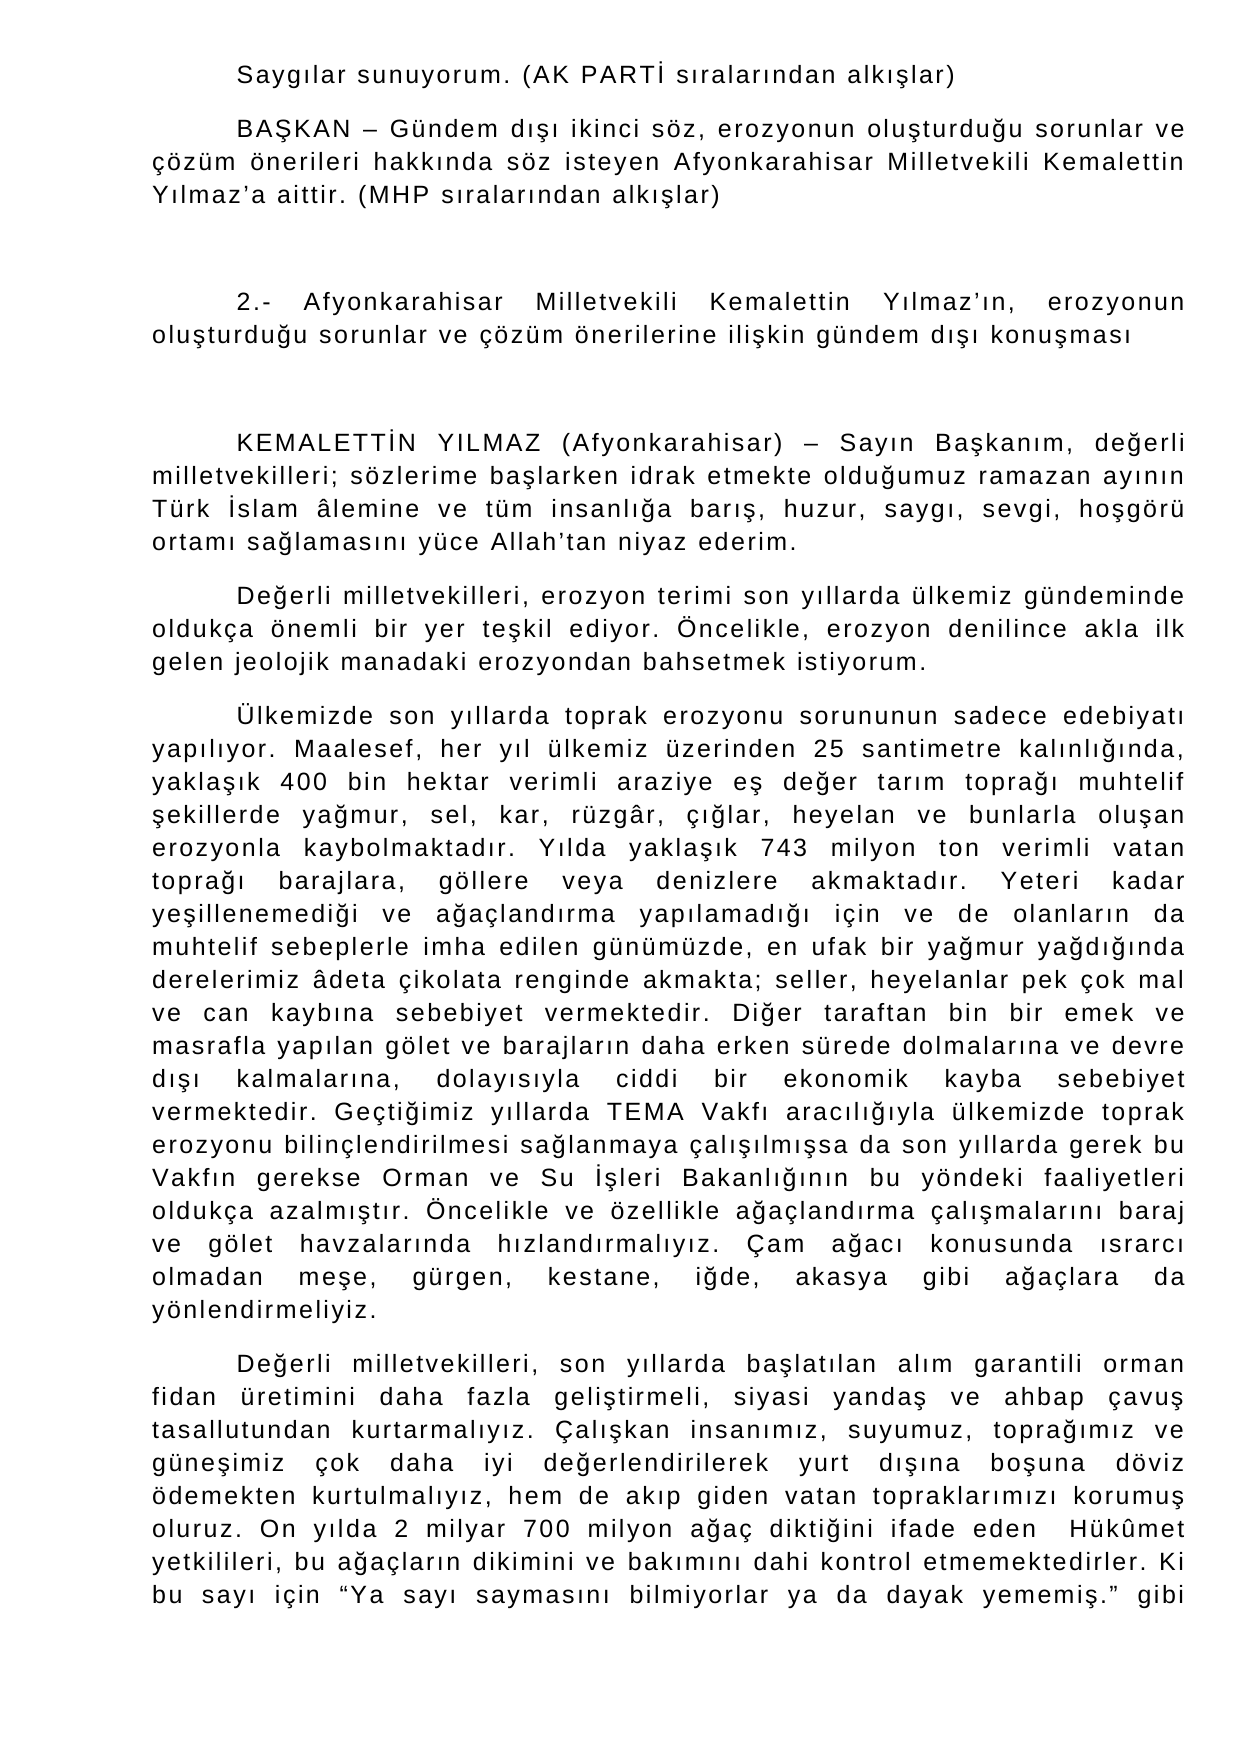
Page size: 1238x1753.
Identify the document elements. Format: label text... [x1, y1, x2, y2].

text KEMALETTİN YILMAZ (Afyonkarahisar) – Sayın Başkanım, değerli milletvekilleri; sözlerime başlarken idrak etmekte olduğumuz ramazan ayının Türk İslam âlemine ve tüm insanlığa barış, huzur, saygı, sevgi, hoşgörü ortamı sağlamasını yüce Allah’tan niyaz ederim. [152, 428, 1186, 556]
text Değerli milletvekilleri, erozyon terimi son yıllarda ülkemiz gündeminde oldukça önemli bir yer teşkil ediyor. Öncelikle, erozyon denilince akla ilk gelen jeolojik manadaki erozyondan bahsetmek istiyorum. [152, 581, 1186, 676]
text Saygılar sunuyorum. (AK PARTİ sıralarından alkışlar) [152, 60, 1186, 88]
text Ülkemizde son yıllarda toprak erozyonu sorununun sadece edebiyatı yapılıyor. Maalesef, her yıl ülkemiz üzerinden kalınlığında, yaklaşık 400 bin hektar verimli araziye eş değer tarım toprağı muhtelif şekillerde yağmur, sel, kar, rüzgâr, çığlar, heyelan ve bunlarla oluşan erozyonla kaybolmaktadır. Yılda yaklaşık 743 milyon ton verimli vatan toprağı barajlara, göllere veya denizlere akmaktadır. Yeteri kadar yeşillenemediği ve ağaçlandırma yapılamadığı için ve de olanların da muhtelif sebeplerle imha edilen günümüzde, en ufak bir yağmur yağdığında derelerimiz âdeta çikolata renginde akmakta; seller, heyelanlar pek çok mal ve can kaybına sebebiyet vermektedir. Diğer taraftan bin bir emek ve masrafla yapılan gölet ve barajların daha erken sürede dolmalarına ve devre dışı kalmalarına, dolayısıyla ciddi bir ekonomik kayba sebebiyet vermektedir. Geçtiğimiz yıllarda TEMA Vakfı aracılığıyla ülkemizde toprak erozyonu bilinçlendirilmesi sağlanmaya çalışılmışsa da son yıllarda gerek bu Vakfın gerekse Orman ve Su İşleri Bakanlığının bu yöndeki faaliyetleri oldukça azalmıştır. Öncelikle ve özellikle ağaçlandırma çalışmalarını baraj ve gölet havzalarında hızlandırmalıyız. Çam ağacı konusunda ısrarcı olmadan meşe, gürgen, kestane, iğde, akasya gibi ağaçlara da yönlendirmeliyiz. [152, 701, 1186, 1324]
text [152, 1349, 1186, 1609]
text BAŞKAN – Gündem dışı ikinci söz, erozyonun oluşturduğu sorunlar ve çözüm önerileri hakkında söz isteyen Afyonkarahisar Milletvekili Kemalettin Yılmaz’a aittir. (MHP sıralarından alkışlar) [152, 113, 1186, 208]
text 2.- Afyonkarahisar Milletvekili Kemalettin Yılmaz’ın, erozyonun oluşturduğu sorunlar ve çözüm önerilerine ilişkin gündem dışı konuşması [152, 287, 1186, 349]
